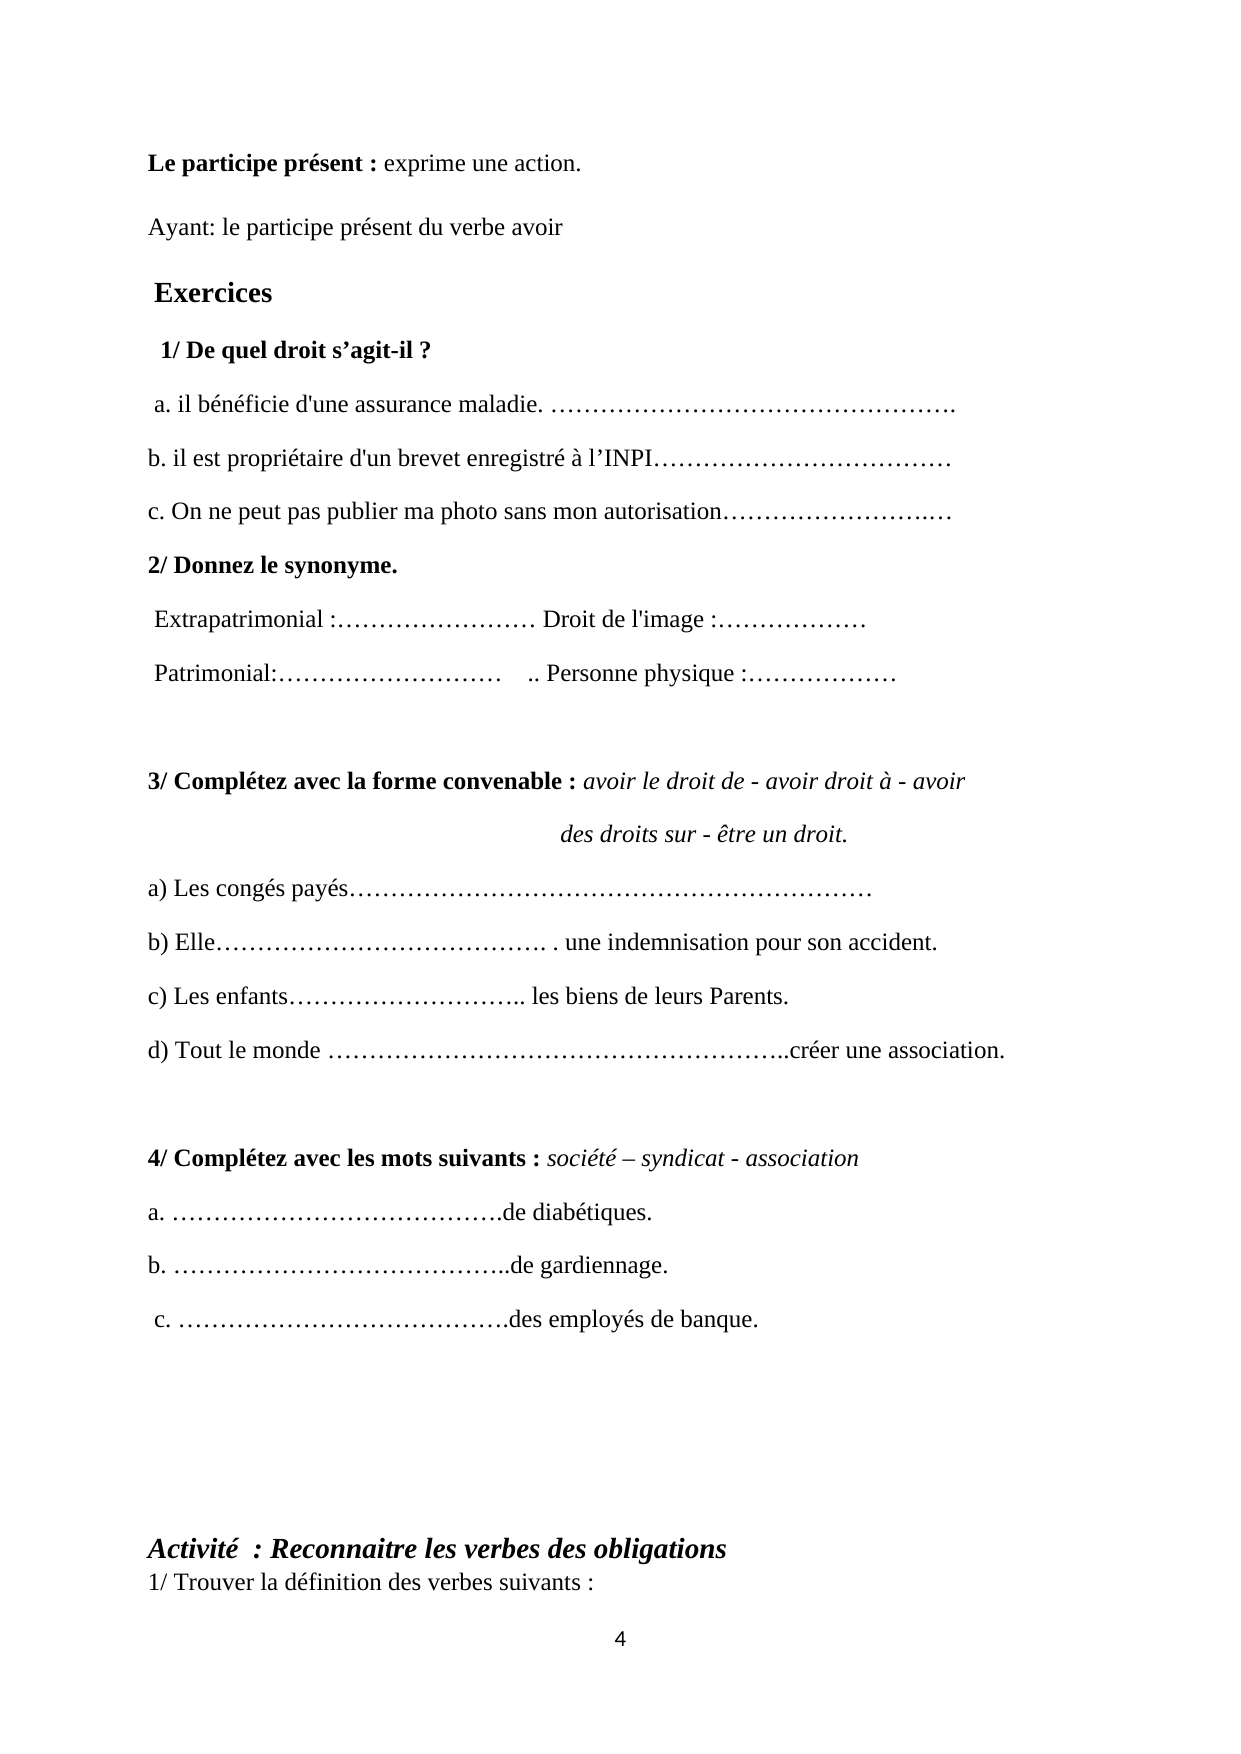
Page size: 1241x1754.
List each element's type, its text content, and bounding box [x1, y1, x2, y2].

text 2/ Donnez le synonyme. [148, 550, 1093, 579]
text 3/ Complétez avec la forme convenable : avoir le droit de - avoir droit à - avoir [148, 766, 1093, 794]
text c. On ne peut pas publier ma photo sans mon autorisation…………………….… [148, 496, 1093, 525]
text Ayant: le participe présent du verbe avoir [148, 212, 1093, 240]
text b) Elle…………………………………. . une indemnisation pour son accident. [148, 927, 1093, 956]
text 1/ De quel droit s’agit-il ? [148, 335, 1093, 364]
text d) Tout le monde ………………………………………………..créer une association. [148, 1035, 1093, 1064]
text a. il bénéficie d'une assurance maladie. …………………………………………. [148, 389, 1093, 417]
text Activité : Reconnaitre les verbes des obligations [148, 1526, 1093, 1567]
text a) Les congés payés……………………………………………………… [148, 873, 1093, 902]
text 4/ Complétez avec les mots suivants : société – syndicat - association [148, 1143, 1093, 1171]
text 1/ Trouver la définition des verbes suivants : [148, 1567, 1093, 1595]
text c. ………………………………….des employés de banque. [148, 1304, 1093, 1333]
text c) Les enfants……………………….. les biens de leurs Parents. [148, 981, 1093, 1010]
text Le participe présent : exprime une action. [148, 148, 1093, 176]
text b. il est propriétaire d'un brevet enregistré à l’INPI……………………………… [148, 443, 1093, 471]
text Patrimonial:……………………… .. Personne physique :……………… [148, 658, 1093, 687]
text a. ………………………………….de diabétiques. [148, 1197, 1093, 1225]
text Exercices [148, 276, 1093, 309]
text b. …………………………………..de gardiennage. [148, 1250, 1093, 1279]
text Extrapatrimonial :…………………… Droit de l'image :……………… [148, 604, 1093, 633]
text des droits sur - être un droit. [148, 819, 1093, 848]
